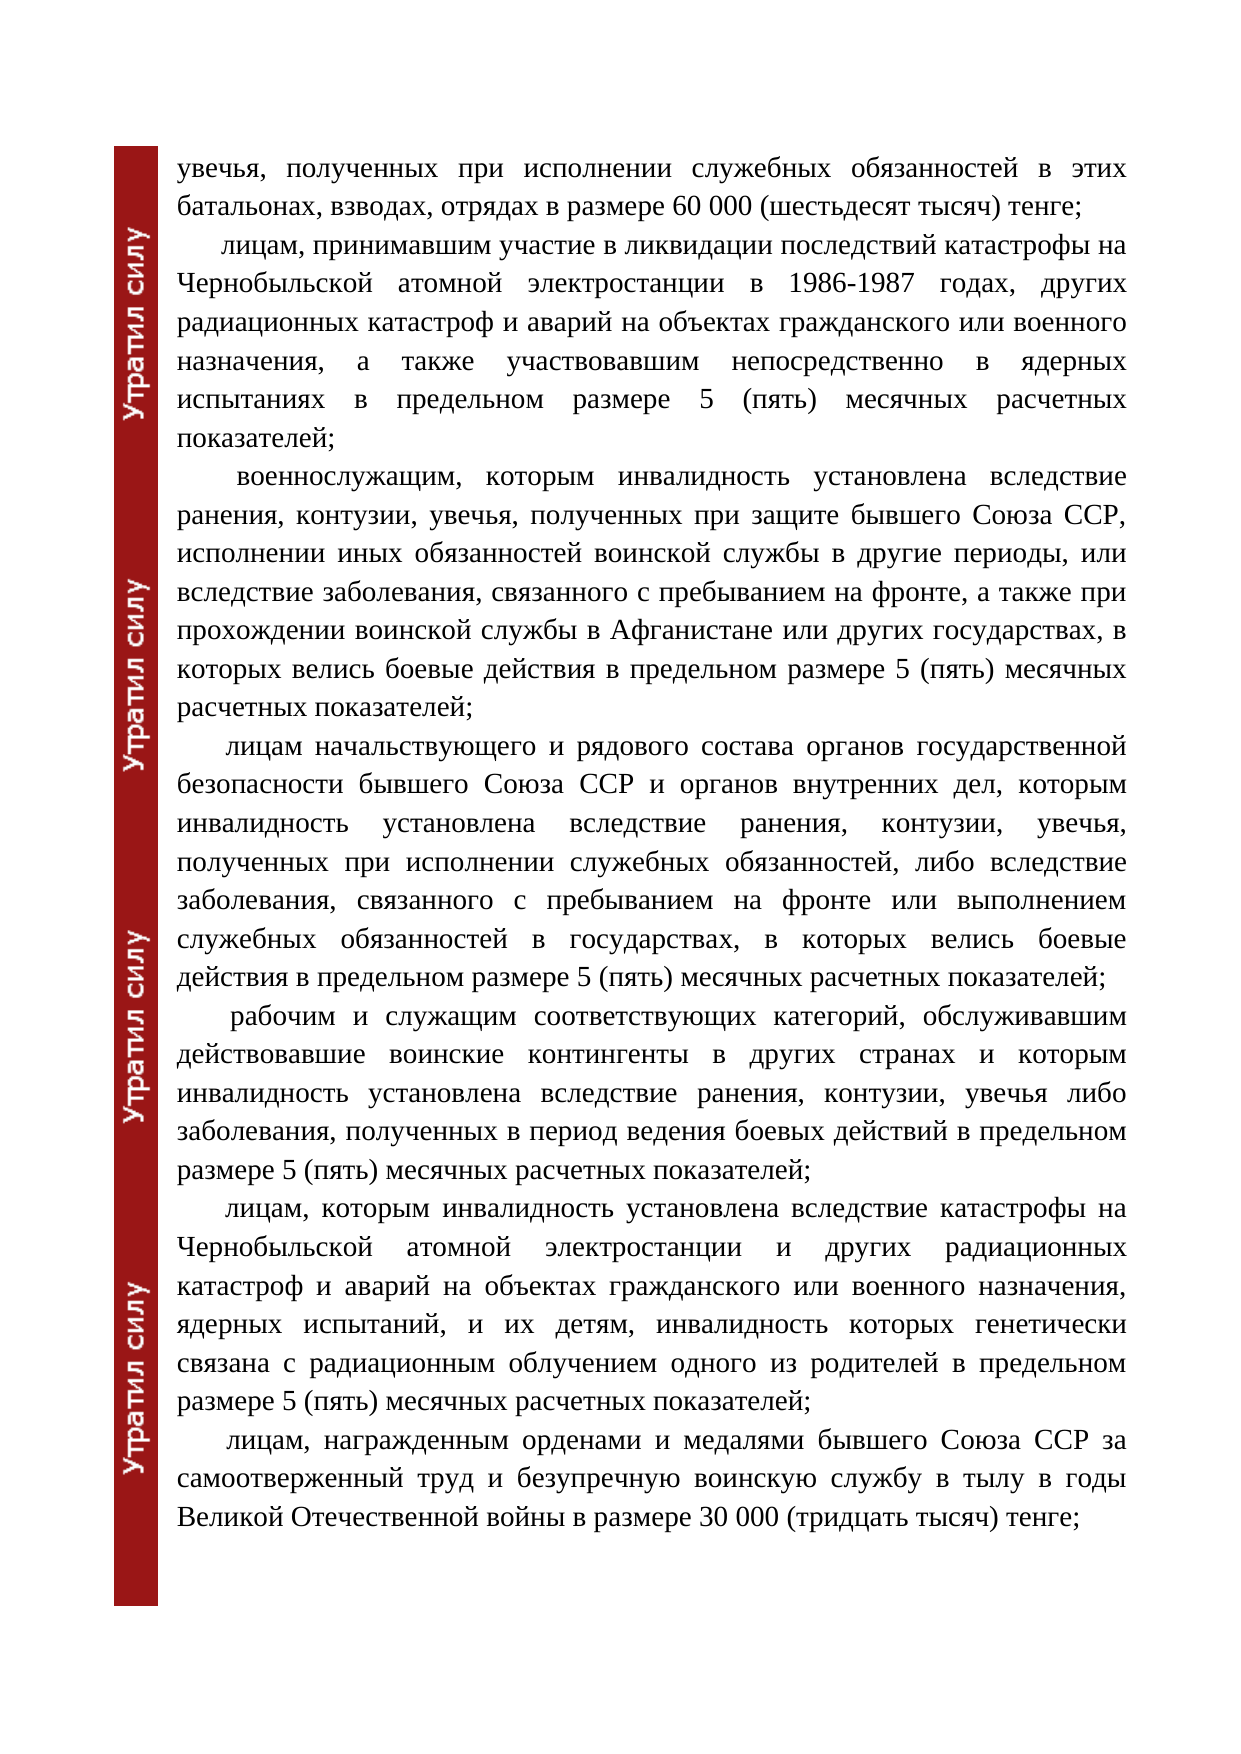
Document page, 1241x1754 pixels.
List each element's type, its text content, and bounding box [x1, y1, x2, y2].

picture [114, 993, 158, 998]
picture [114, 723, 158, 728]
text военнослужащим, которым инвалидность установлена вследствие ранения, контузии, увечья, полученных при защите бывшего Союза ССР, исполнении иных обязанностей воинской службы в другие периоды, или вследствие заболевания, связанного с пребыванием на фронте, а также при прохождении воинской службы в Афганистане или других государствах, в которых велись боевые действия в предельном размере 5 (пять) месячных расчетных показателей; [112, 458, 1128, 723]
text лицам, принимавшим участие в ликвидации последствий катастрофы на Чернобыльской атомной электростанции в 1986-1987 годах, других радиационных катастроф и аварий на объектах гражданского или военного назначения, а также участвовавшим непосредственно в ядерных испытаниях в предельном размере 5 (пять) месячных расчетных показателей; [112, 227, 1128, 453]
picture [114, 1186, 158, 1191]
picture [114, 222, 158, 227]
picture [114, 1532, 158, 1606]
text лицам, награжденным орденами и медалями бывшего Союза ССР за самоотверженный труд и безупречную воинскую службу в тылу в годы Великой Отечественной войны в размере 30 000 (тридцать тысяч) тенге; [112, 1422, 1128, 1532]
picture [114, 146, 158, 150]
picture [114, 1417, 158, 1422]
text лицам начальствующего и рядового состава органов государственной безопасности бывшего Союза ССР и органов внутренних дел, которым инвалидность установлена вследствие ранения, контузии, увечья, полученных при исполнении служебных обязанностей, либо вследствие заболевания, связанного с пребыванием на фронте или выполнением служебных обязанностей в государствах, в которых велись боевые действия в предельном размере 5 (пять) месячных расчетных показателей; [112, 728, 1128, 993]
picture [114, 453, 158, 458]
text рабочим и служащим соответствующих категорий, обслуживавшим действовавшие воинские контингенты в других странах и которым инвалидность установлена вследствие ранения, контузии, увечья либо заболевания, полученных в период ведения боевых действий в предельном размере 5 (пять) месячных расчетных показателей; [112, 998, 1128, 1186]
text лицам, которым инвалидность установлена вследствие катастрофы на Чернобыльской атомной электростанции и других радиационных катастроф и аварий на объектах гражданского или военного назначения, ядерных испытаний, и их детям, инвалидность которых генетически связана с радиационным облучением одного из родителей в предельном размере 5 (пять) месячных расчетных показателей; [112, 1191, 1128, 1417]
